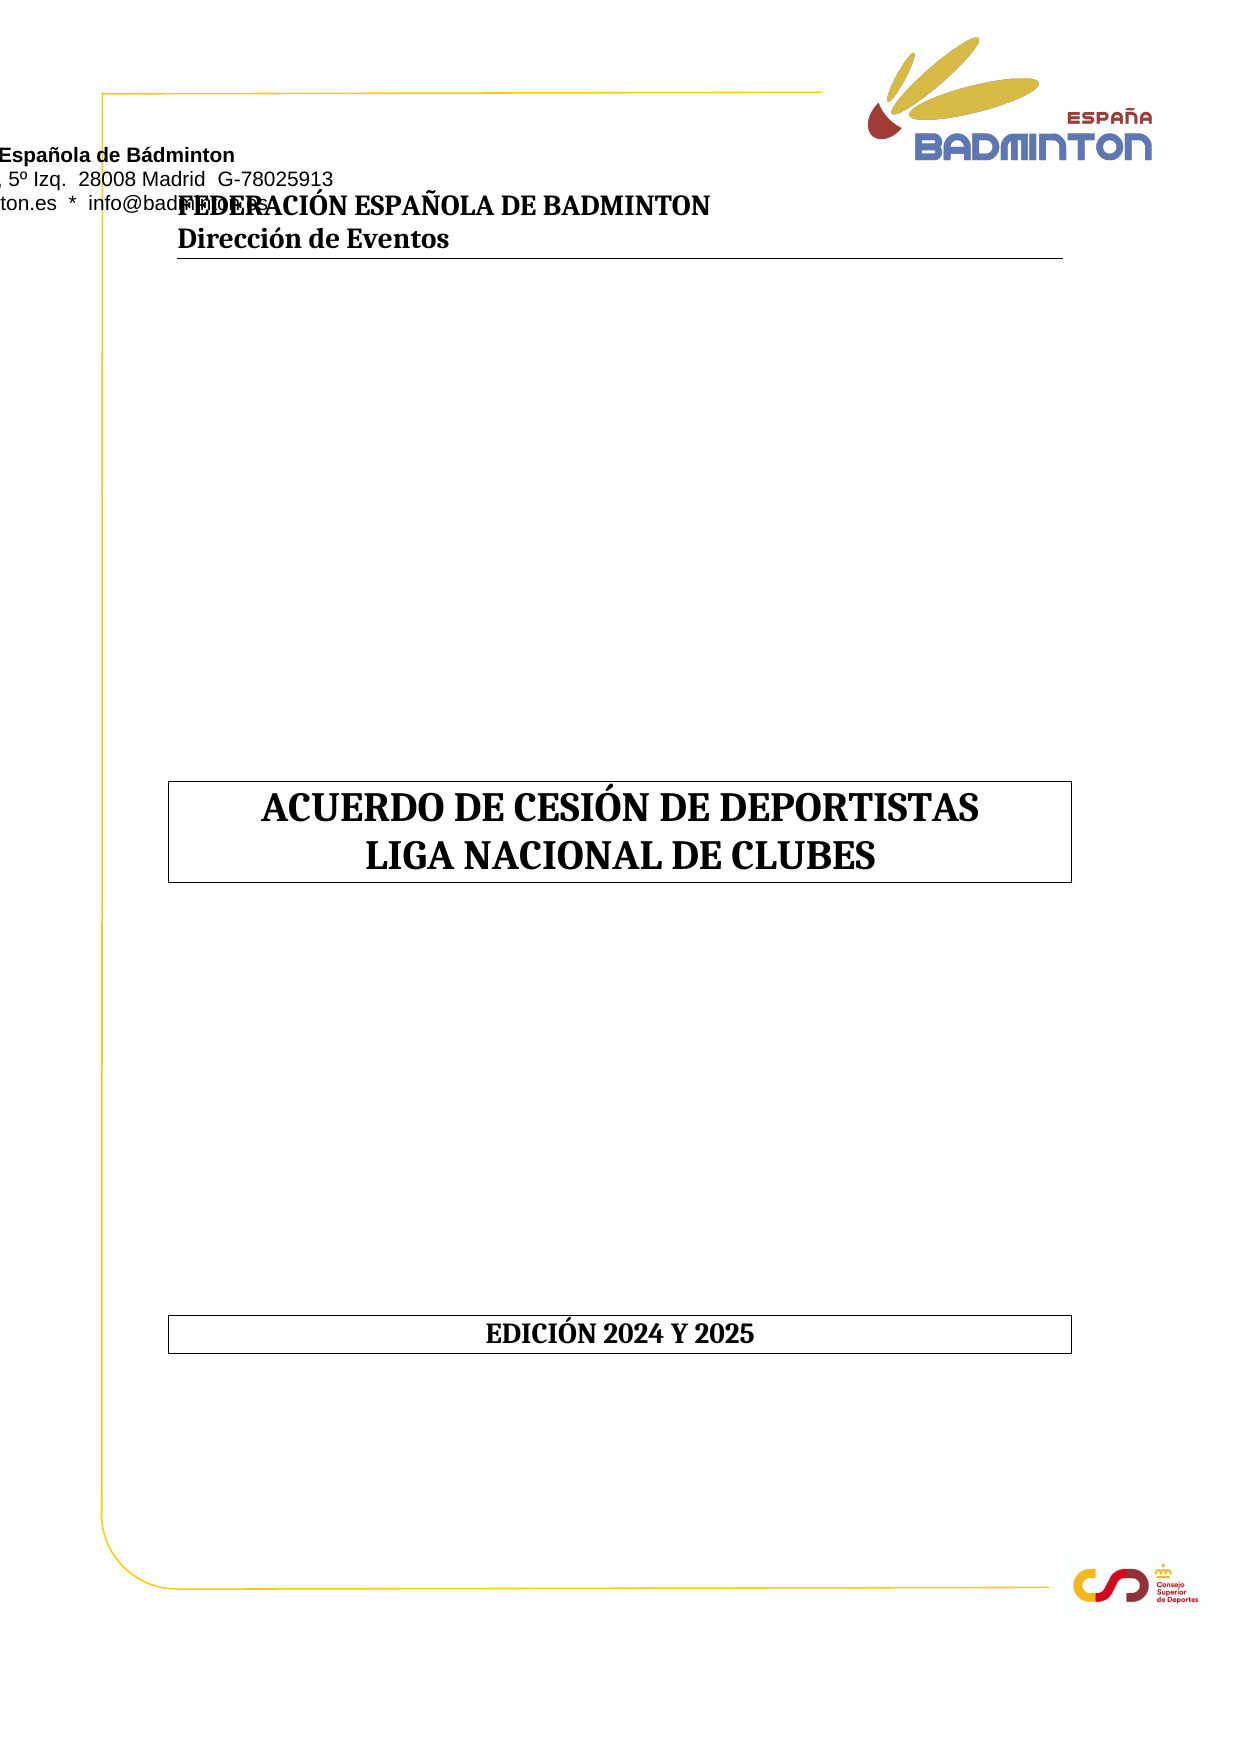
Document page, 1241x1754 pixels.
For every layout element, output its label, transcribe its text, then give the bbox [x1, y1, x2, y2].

text FEDERACIÓN ESPAÑOLA DE BADMINTON [177, 189, 1063, 222]
text ACUERDO DE CESIÓN DE DEPORTISTAS [169, 782, 1071, 829]
text EDICIÓN 2024 Y 2025 [169, 1316, 1071, 1353]
text Dirección de Eventos [177, 222, 1063, 258]
picture [1063, 1551, 1219, 1618]
text LIGA NACIONAL DE CLUBES [169, 829, 1071, 882]
picture [862, 28, 1159, 166]
